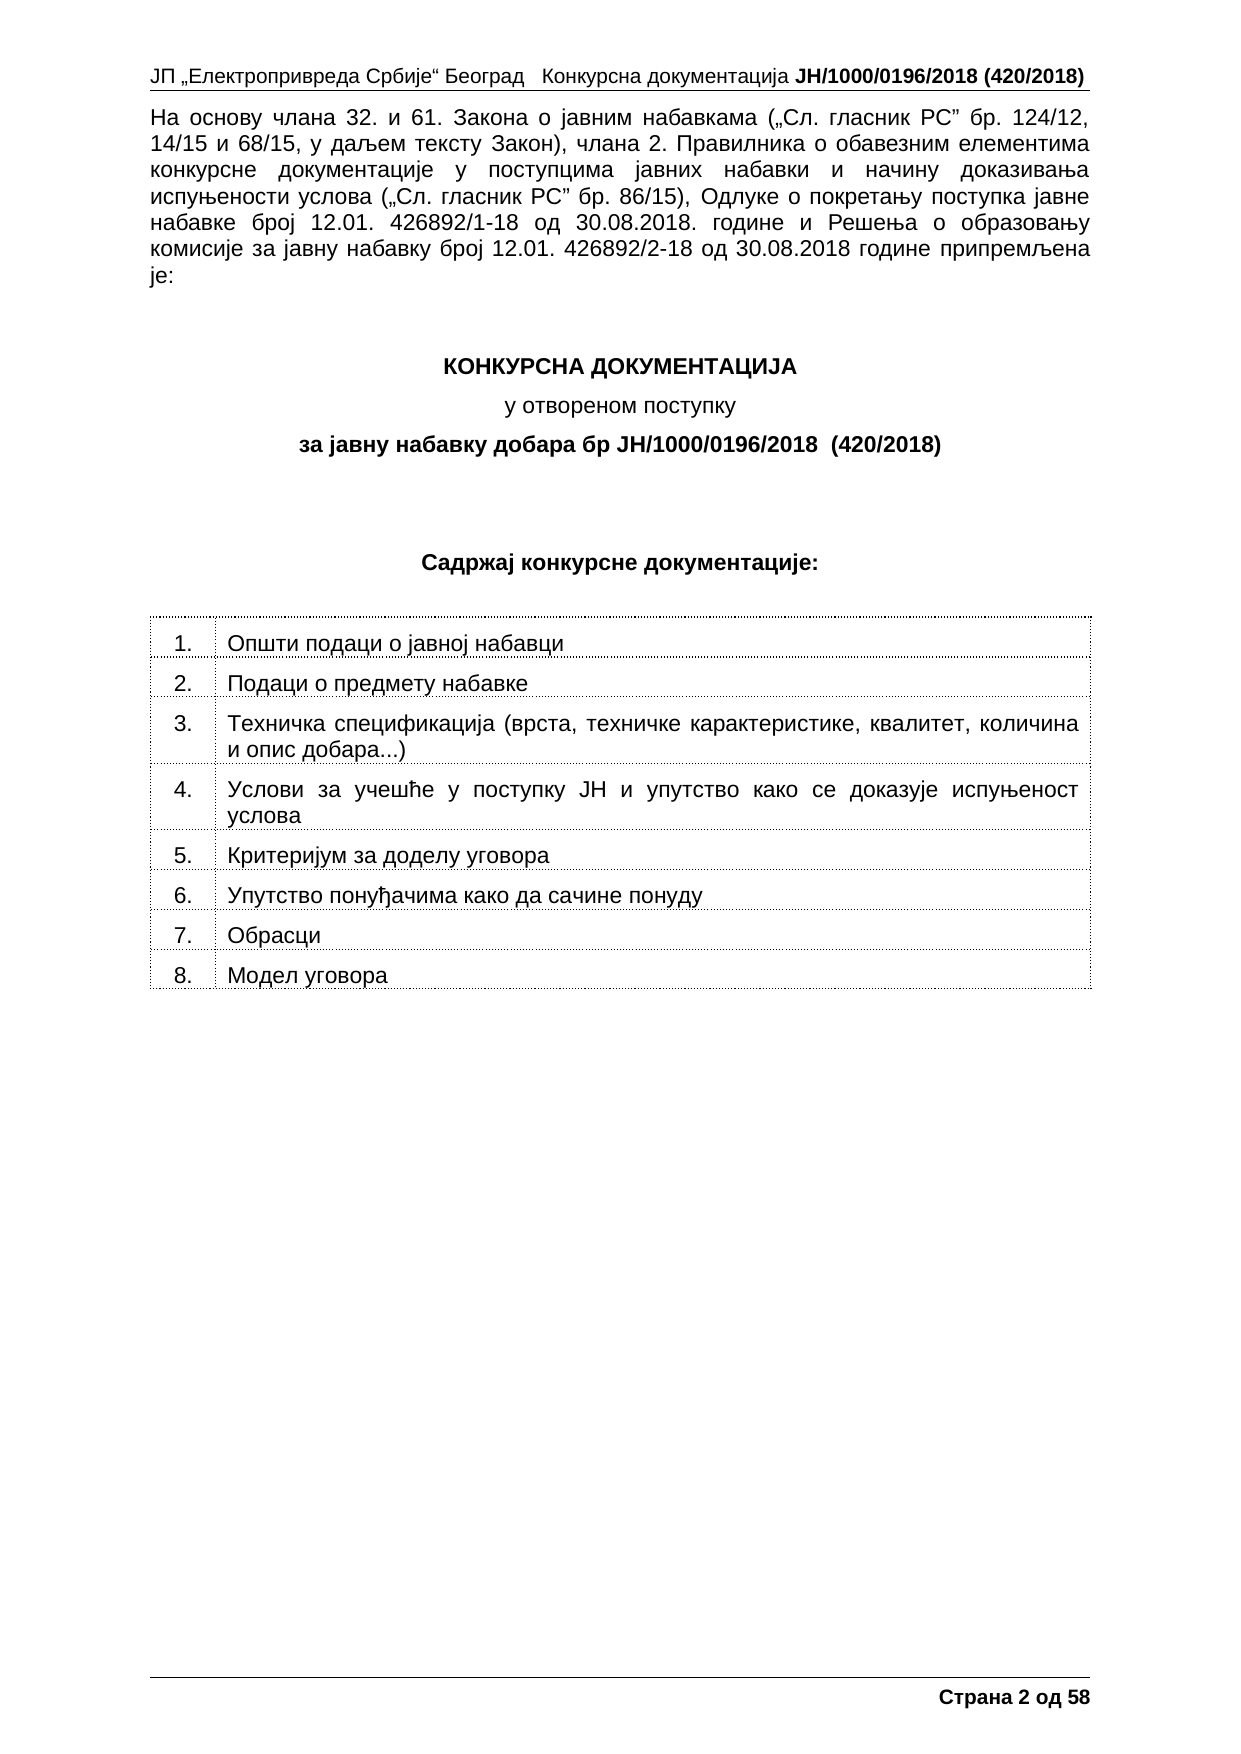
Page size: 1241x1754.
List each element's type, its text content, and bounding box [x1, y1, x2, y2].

table_cell 3. [151, 696, 216, 762]
text На основу члана 32. и 61. Закона о јавним набавкама („Сл. гласник РС” бр. 124/12, 14/15 и 68/15, у даљем тексту Закон), члана 2. Правилника о обавезним елементима конкурсне документације у поступцима јавних набавки и начину доказивања испуњености услова („Сл. гласник РС” бр. 86/15), Одлуке о покретању поступка јавне набавке број 12.01. 426892/1-18 oд 30.08.2018. године и Решења о образовању комисије за јавну набавку број 12.01. 426892/2-18 oд 30.08.2018 године припремљена је: [150, 103, 1090, 288]
table_cell Услови за учешће у поступку ЈН и упутство како се доказује испуњеност услова [216, 763, 1091, 829]
title Садржај конкурсне документације: [150, 549, 1090, 575]
table_cell 5. [151, 829, 216, 869]
text КОНКУРСНА ДОКУМЕНТАЦИЈА [150, 353, 1090, 379]
table_cell Упутство понуђачима како да сачине понуду [216, 869, 1091, 908]
table_cell Обрасци [216, 909, 1091, 948]
table_cell 6. [151, 869, 216, 908]
table_cell Подаци о предмету набавке [216, 656, 1091, 696]
table_cell Техничка спецификација (врста, техничке карактеристике, квалитет, количина и опис добара...) [216, 696, 1091, 762]
text за јавну набавку добара бр ЈН/1000/0196/2018 (420/2018) [150, 431, 1090, 457]
text у отвореном поступку [150, 392, 1090, 418]
table_header 1. [151, 616, 216, 656]
table_cell 8. [151, 949, 216, 988]
table_cell Модел уговора [216, 949, 1091, 988]
table_cell 2. [151, 656, 216, 696]
table_cell 7. [151, 909, 216, 948]
table_cell 4. [151, 763, 216, 829]
table_cell Критеријум за доделу уговора [216, 829, 1091, 869]
table_header Општи подаци о јавној набавци [216, 616, 1091, 656]
